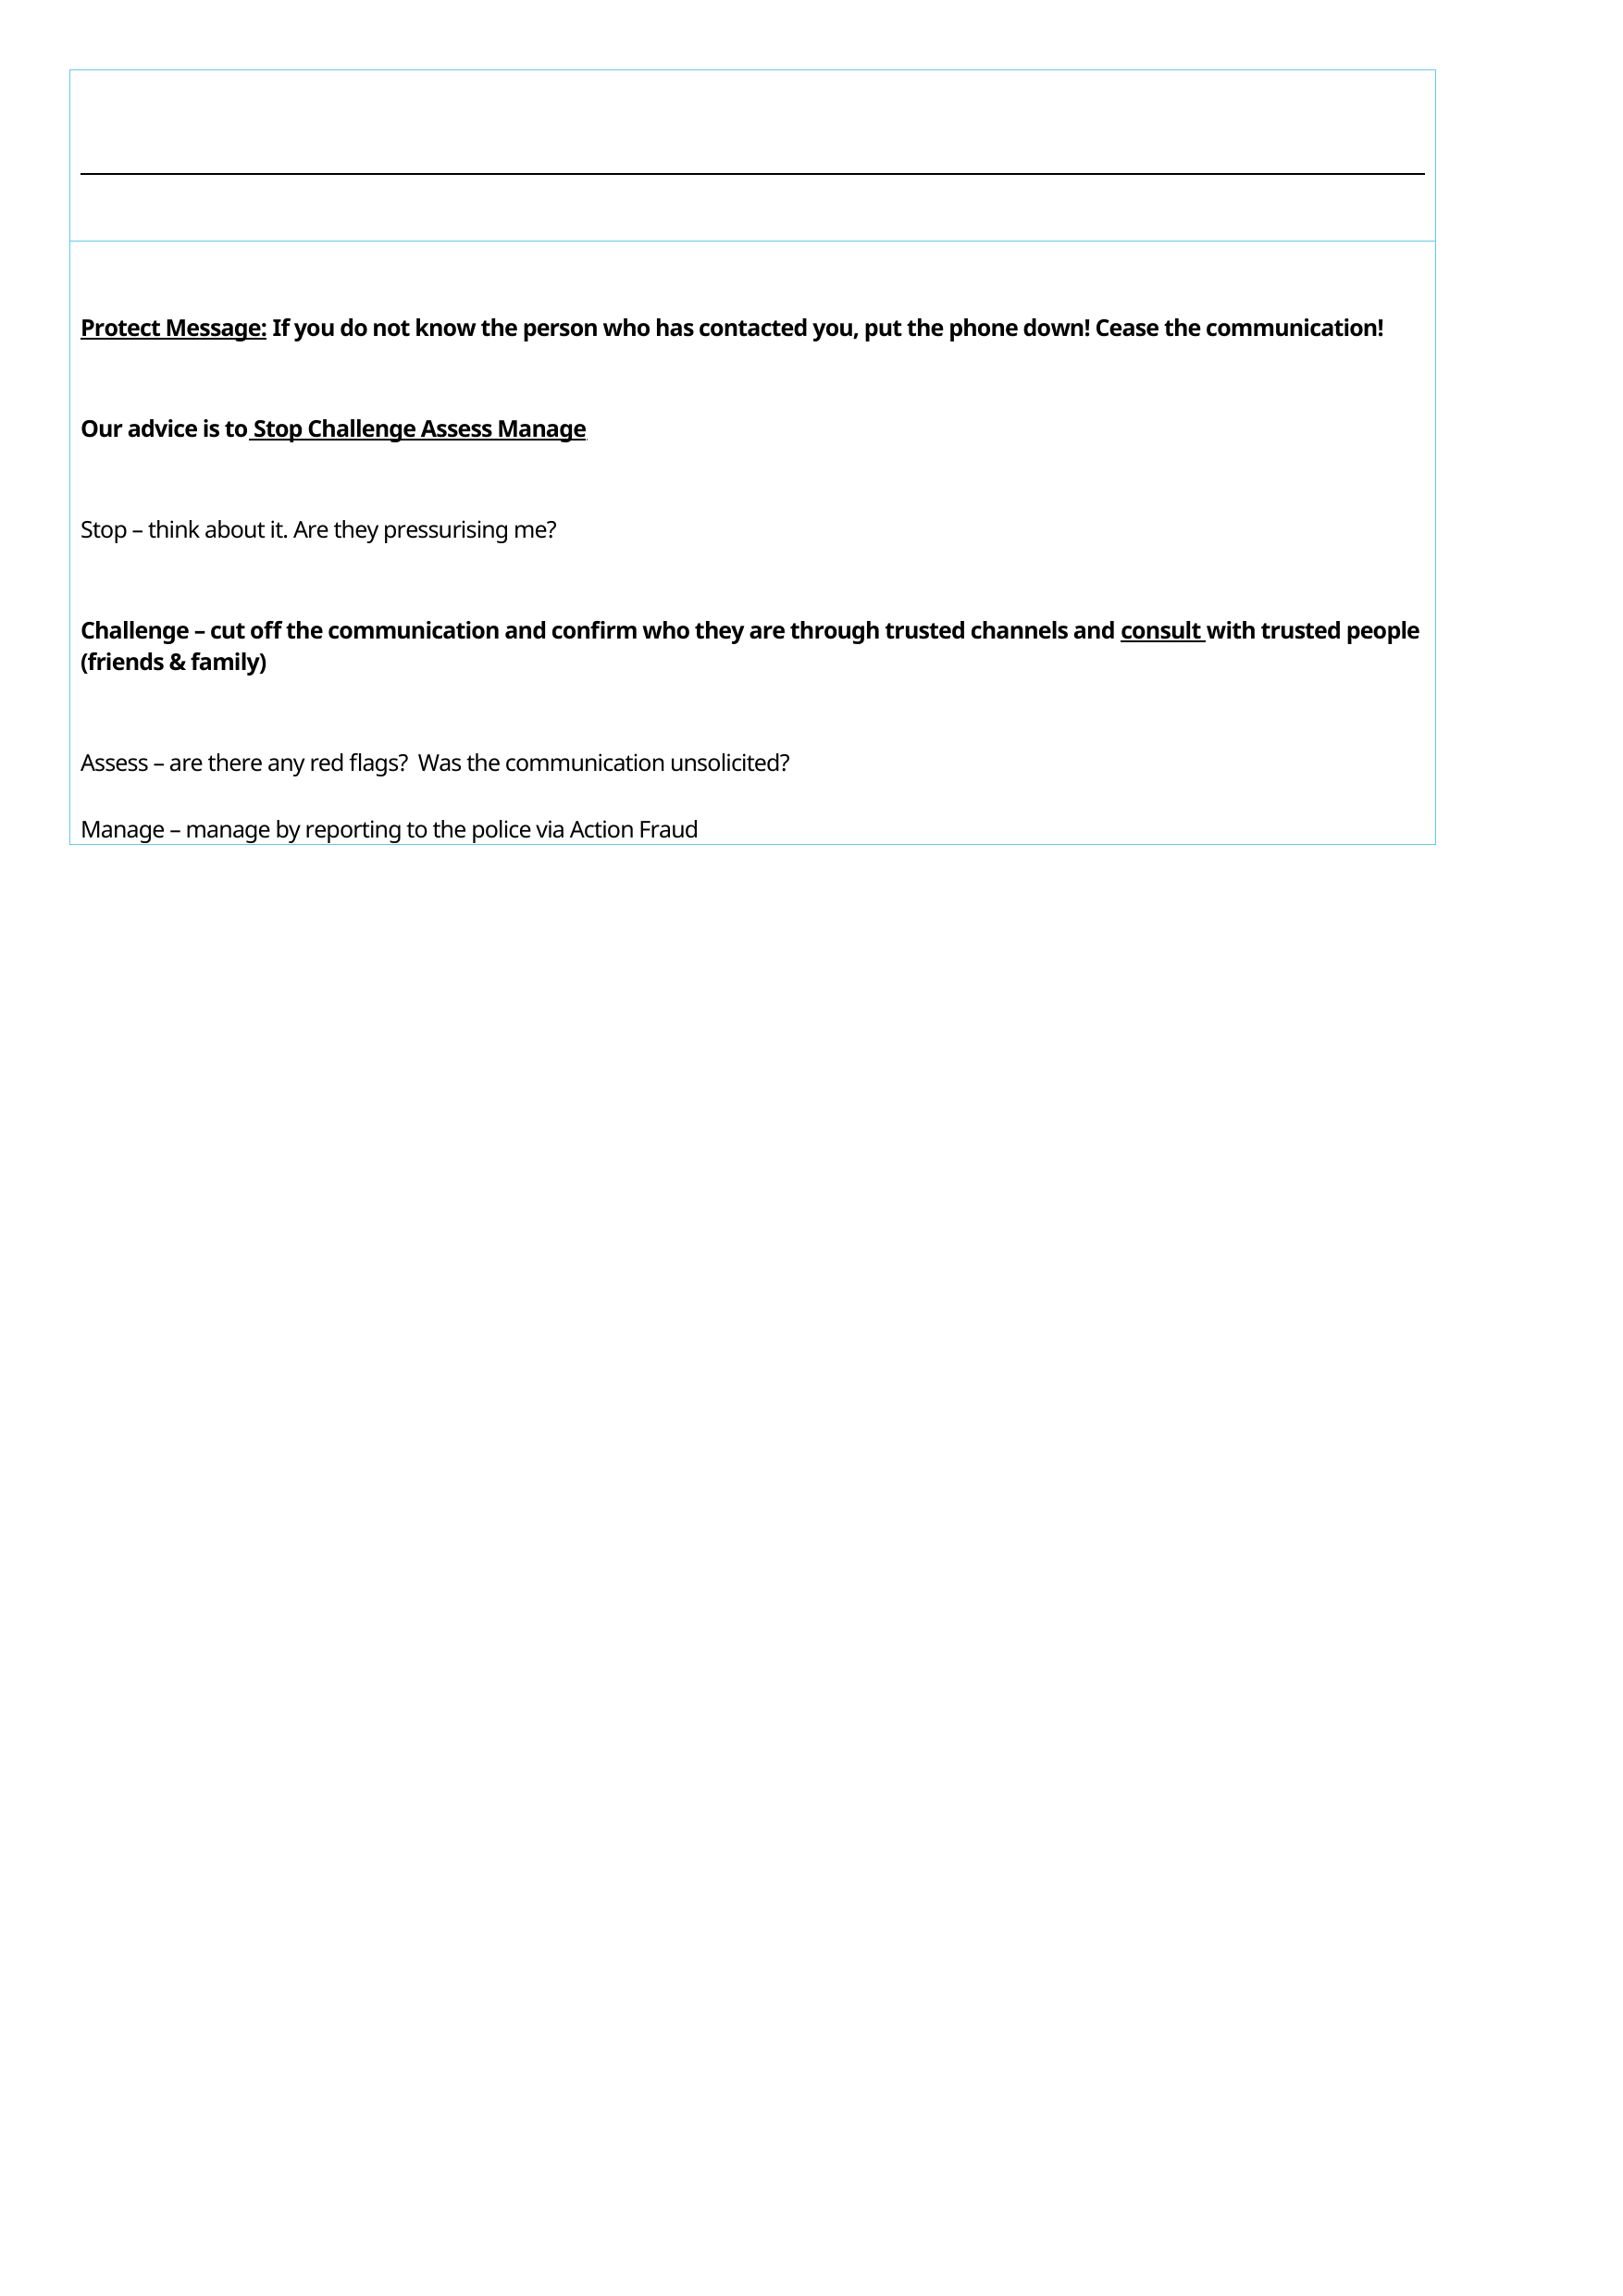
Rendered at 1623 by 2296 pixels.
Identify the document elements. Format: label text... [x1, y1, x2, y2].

table_cell Protect Message: If you do not know the person who has contacted you, put the phone down! Cease the communication! Our advice is to Stop Challenge Assess Manage Stop – think about it. Are they pressurising me? Challenge – cut off the communication and confirm who they are through trusted channels and consult with trusted people (friends & family) Assess – are there any red flags? Was the communication unsolicited? Manage – manage by reporting to the police via Action Fraud [70, 242, 1435, 844]
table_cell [70, 70, 1435, 241]
